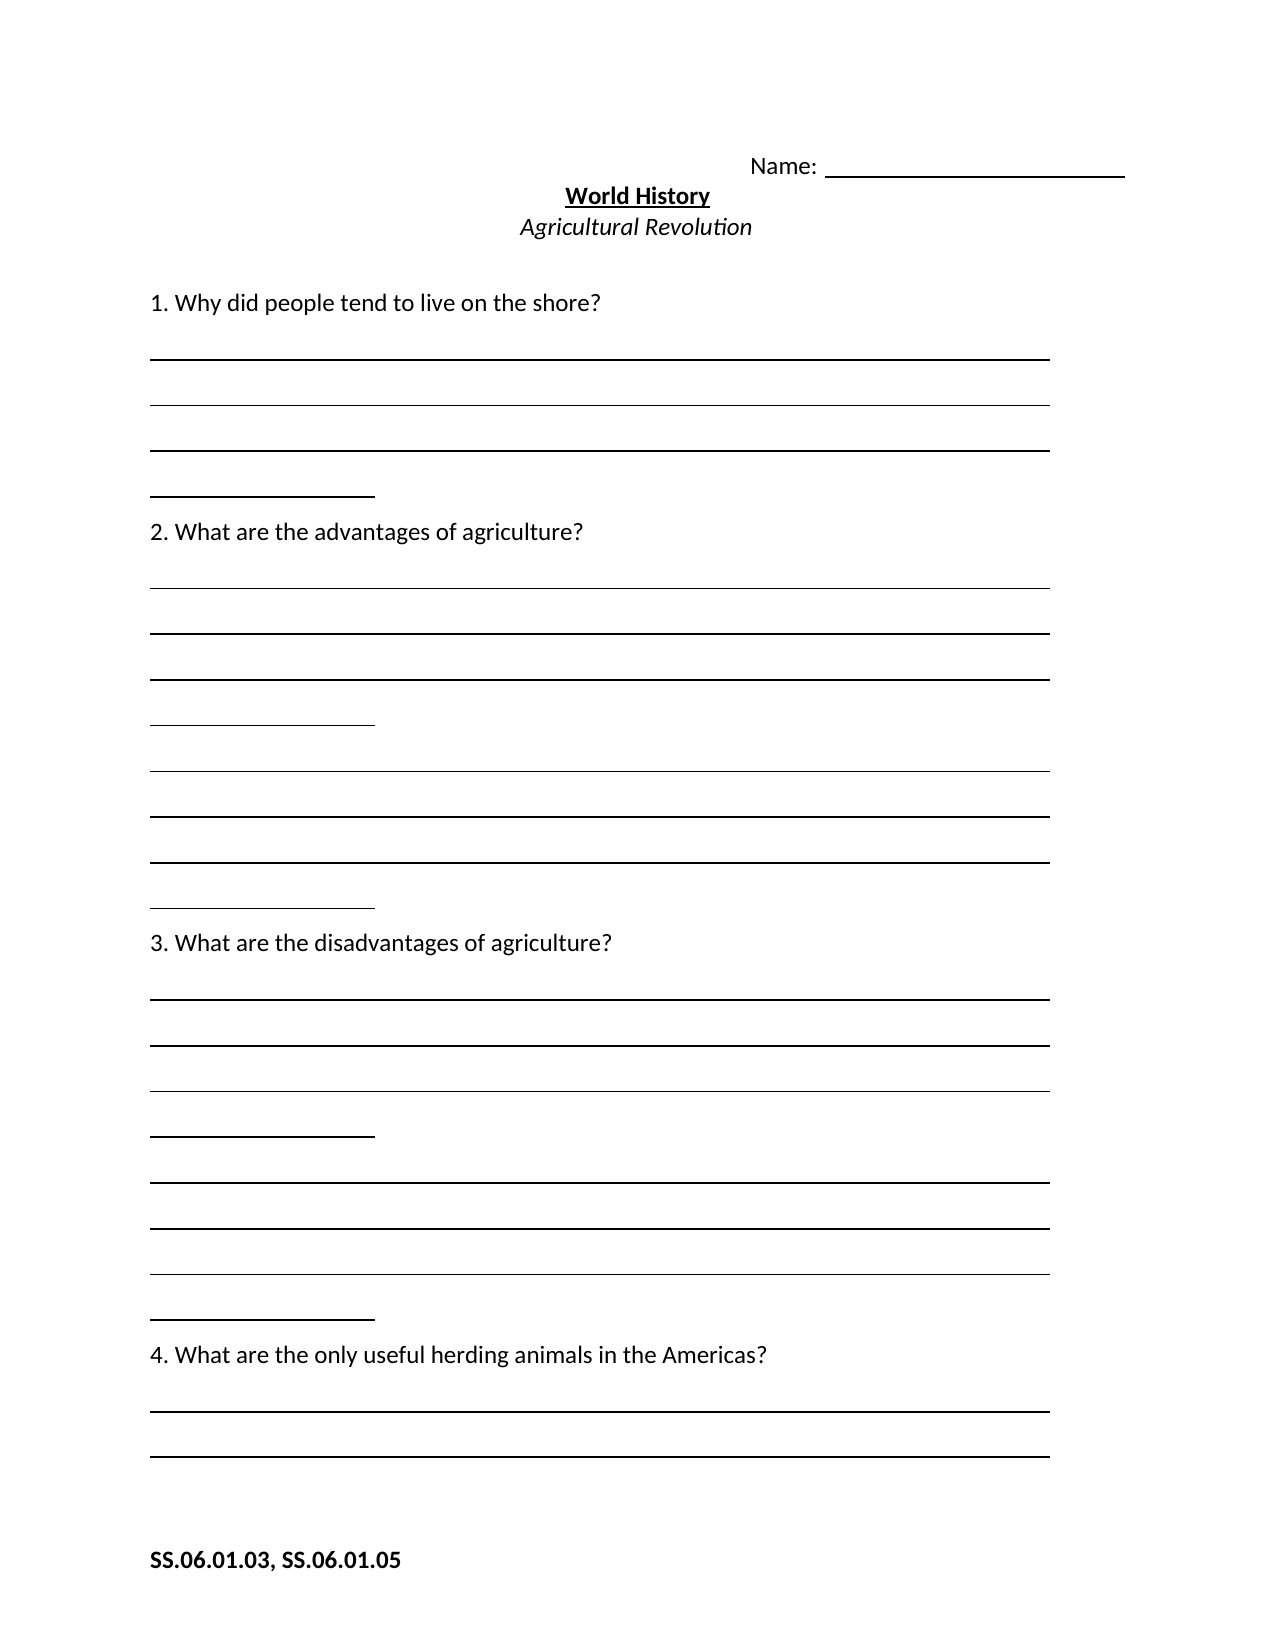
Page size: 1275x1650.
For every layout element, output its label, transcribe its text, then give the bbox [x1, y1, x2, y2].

text 2. What are the advantages of agriculture? [150, 516, 1125, 546]
text 4. What are the only useful herding animals in the Americas? [150, 1339, 1125, 1369]
text 3. What are the disadvantages of agriculture? [150, 927, 1125, 958]
text Agricultural Revolution [150, 211, 1125, 242]
text Name: [150, 150, 1125, 181]
text World History [150, 181, 1125, 211]
text 1. Why did people tend to live on the shore? [150, 287, 1125, 318]
